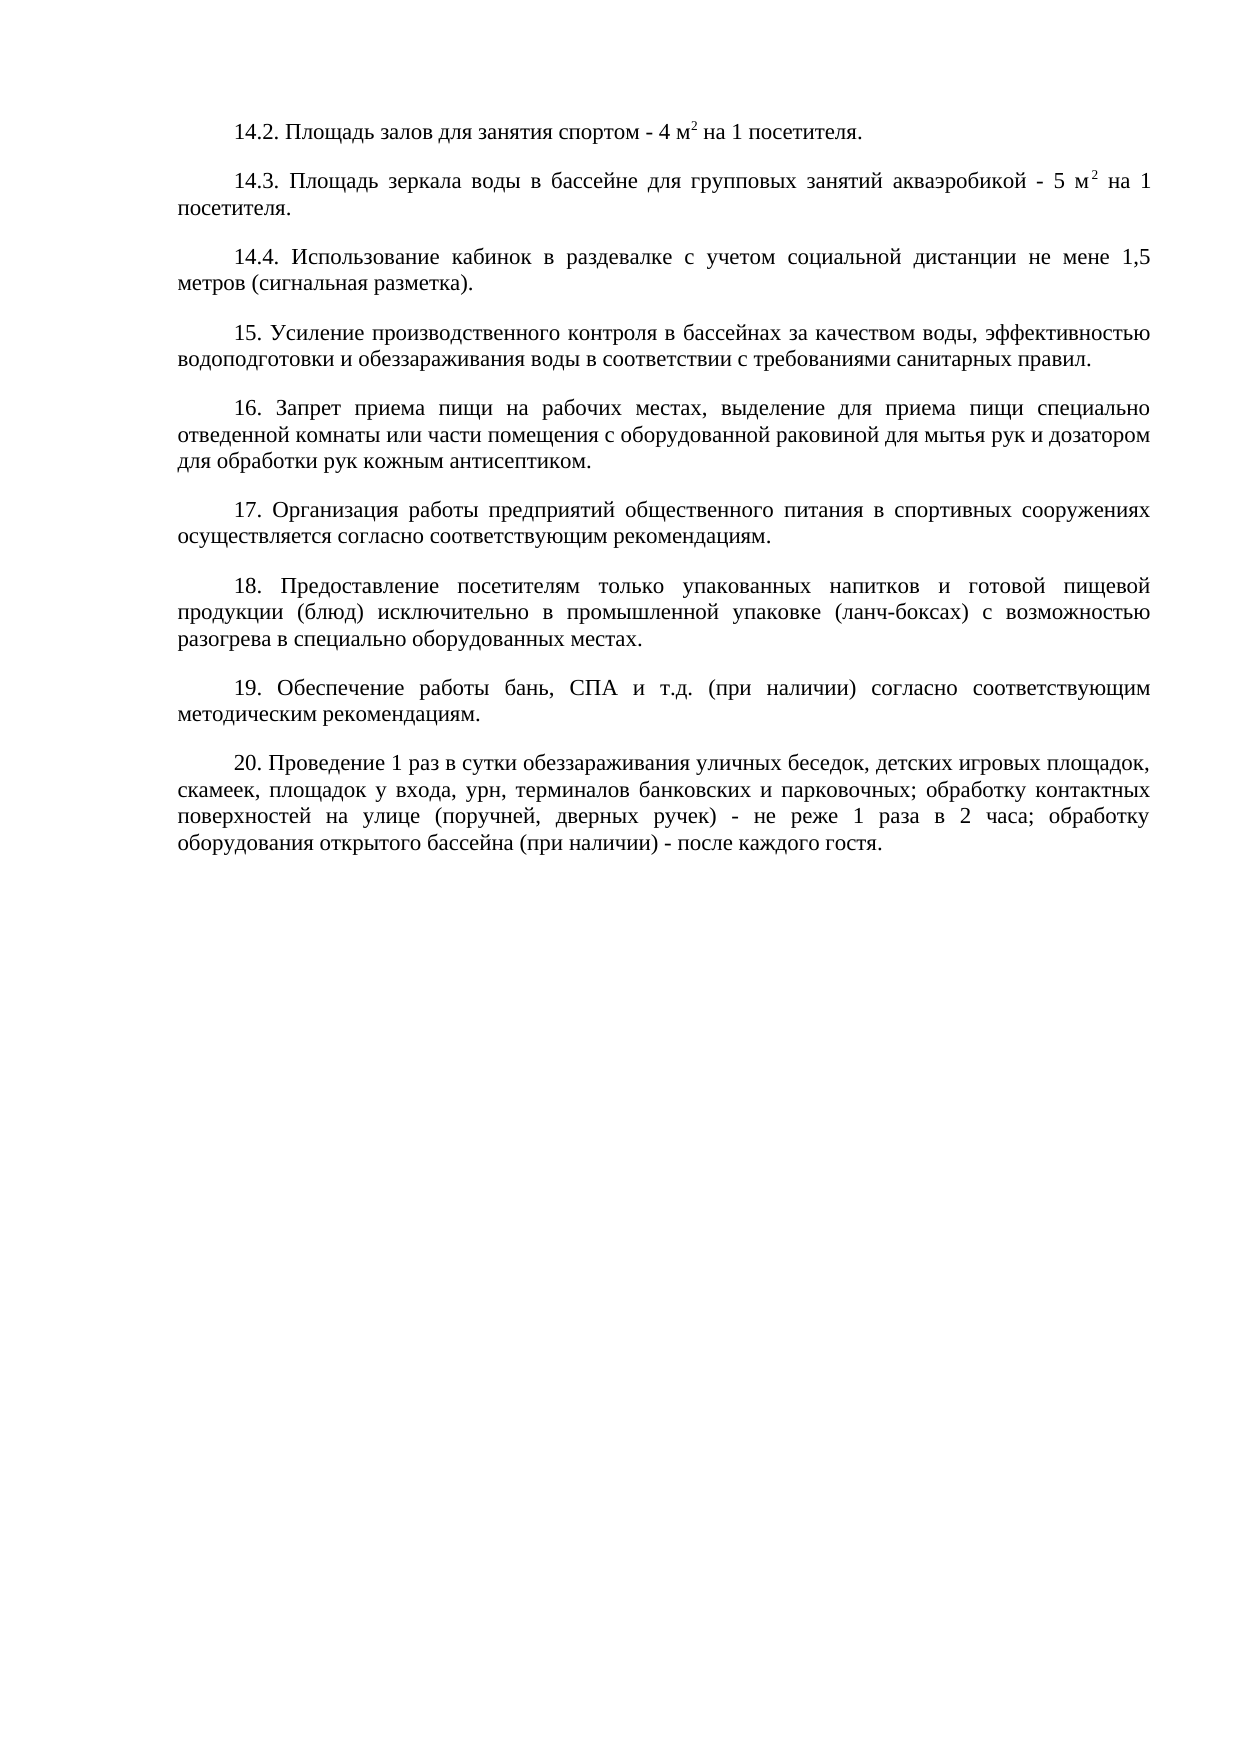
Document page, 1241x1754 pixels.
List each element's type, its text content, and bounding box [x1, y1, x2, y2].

text 14.2. Площадь залов для занятия спортом - 4 м2 на 1 посетителя. [177, 118, 1152, 144]
text 18. Предоставление посетителям только упакованных напитков и готовой пищевой продукции (блюд) исключительно в промышленной упаковке (ланч-боксах) с возможностью разогрева в специально оборудованных местах. [177, 572, 1152, 651]
text 15. Усиление производственного контроля в бассейнах за качеством воды, эффективностью водоподготовки и обеззараживания воды в соответствии с требованиями санитарных правил. [177, 319, 1152, 371]
text 16. Запрет приема пищи на рабочих местах, выделение для приема пищи специально отведенной комнаты или части помещения с оборудованной раковиной для мытья рук и дозатором для обработки рук кожным антисептиком. [177, 394, 1152, 473]
text 14.3. Площадь зеркала воды в бассейне для групповых занятий акваэробикой - 5 м2 на 1 посетителя. [177, 167, 1152, 220]
text 14.4. Использование кабинок в раздевалке с учетом социальной дистанции не мене 1,5 метров (сигнальная разметка). [177, 243, 1152, 296]
text 17. Организация работы предприятий общественного питания в спортивных сооружениях осуществляется согласно соответствующим рекомендациям. [177, 496, 1152, 549]
text 19. Обеспечение работы бань, СПА и т.д. (при наличии) согласно соответствующим методическим рекомендациям. [177, 674, 1152, 727]
text 20. Проведение 1 раз в сутки обеззараживания уличных беседок, детских игровых площадок, скамеек, площадок у входа, урн, терминалов банковских и парковочных; обработку контактных поверхностей на улице (поручней, дверных ручек) - не реже 1 раза в 2 часа; обработку оборудования открытого бассейна (при наличии) - после каждого гостя. [177, 749, 1152, 855]
